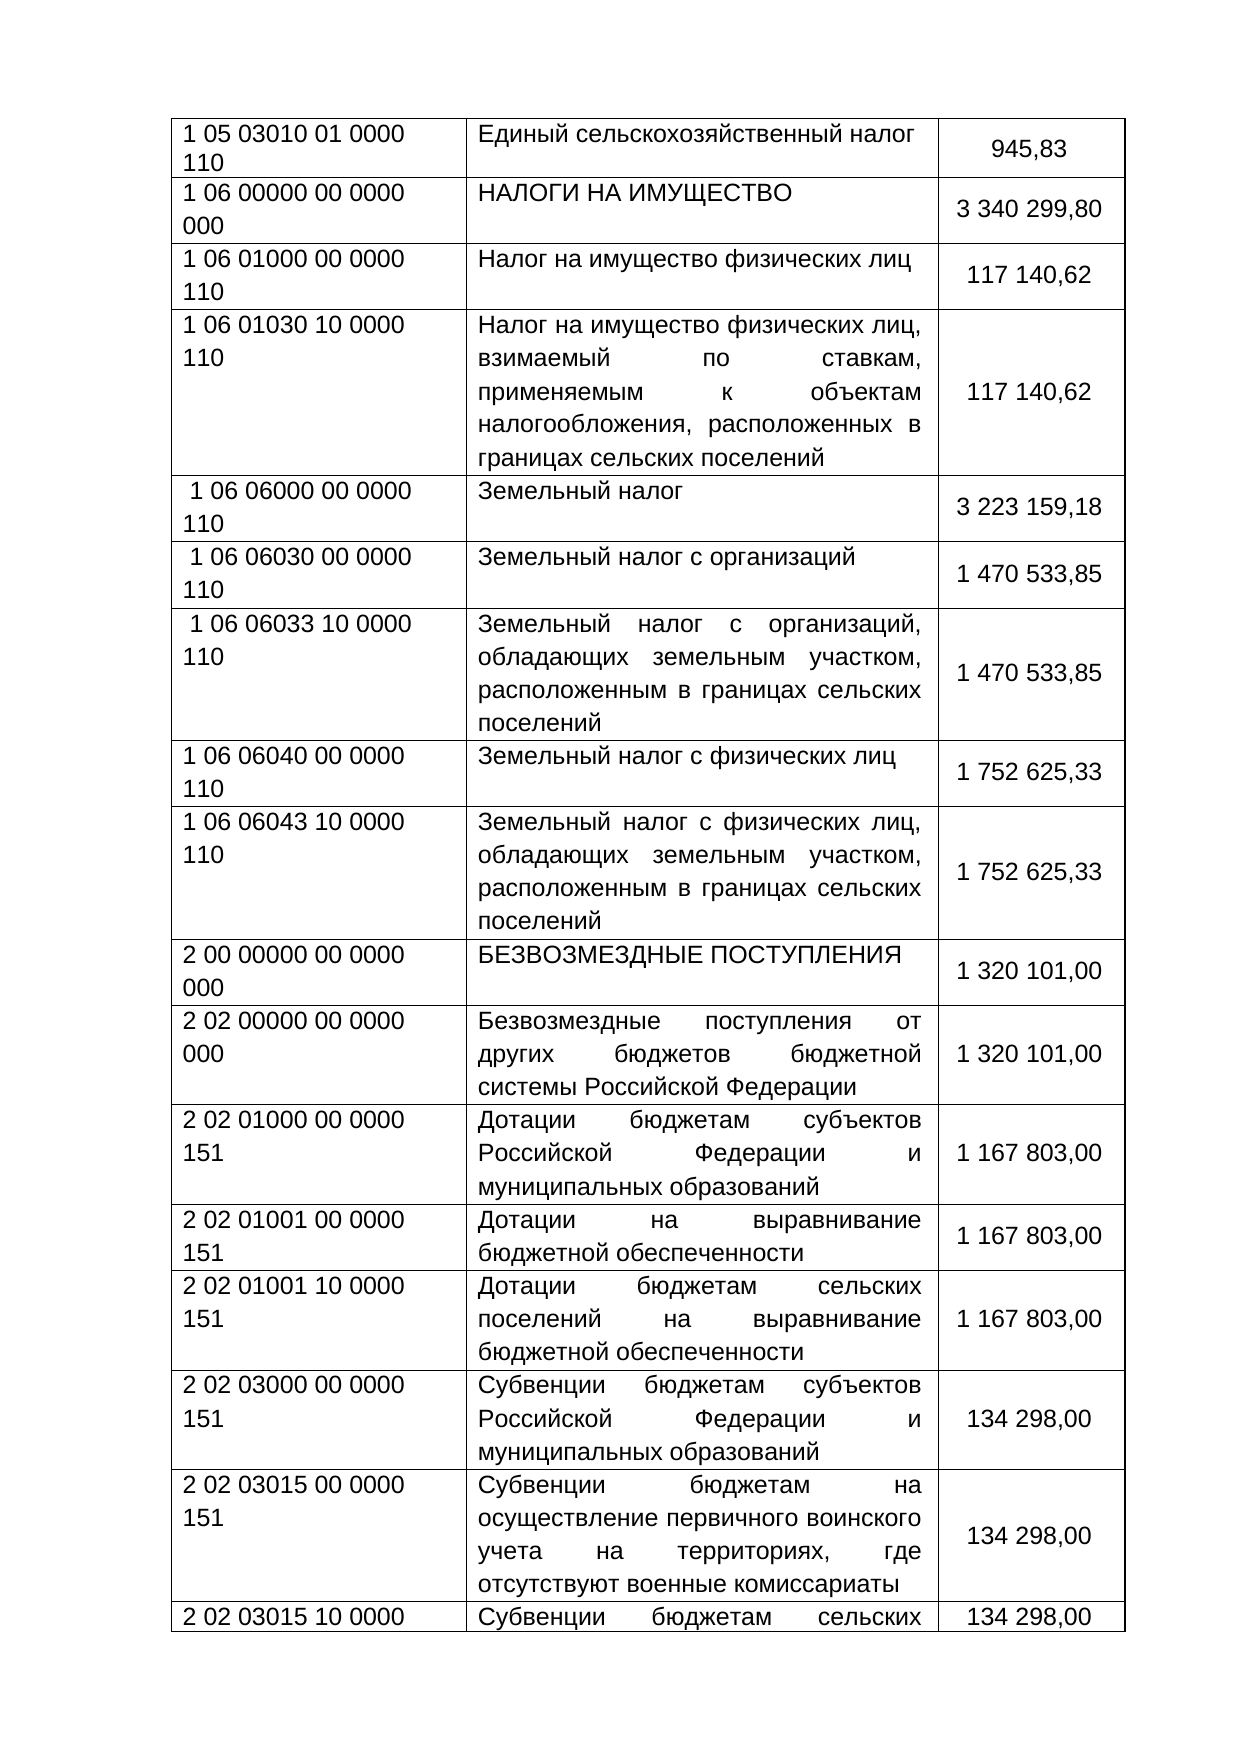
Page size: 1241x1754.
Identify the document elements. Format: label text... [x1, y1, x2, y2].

table_cell 1 470 533,85 [939, 542, 1124, 607]
table_cell 2 02 00000 00 0000 000 [172, 1006, 466, 1104]
table_cell БЕЗВОЗМЕЗДНЫЕ ПОСТУПЛЕНИЯ [467, 940, 938, 1005]
table_cell 1 06 06043 10 0000 110 [172, 807, 466, 939]
table_cell Земельный налог [467, 476, 938, 541]
table_cell Земельный налог с физических лиц, обладающих земельным участком, расположенным в границах сельских поселений [467, 807, 938, 939]
table_cell Дотации на выравнивание бюджетной обеспеченности [467, 1205, 938, 1270]
table_cell 1 167 803,00 [939, 1205, 1124, 1270]
table_cell 1 06 06000 00 0000 110 [172, 476, 466, 541]
table_cell 134 298,00 [939, 1371, 1124, 1469]
table_cell Безвозмездные поступления от других бюджетов бюджетной системы Российской Федерации [467, 1006, 938, 1104]
table_cell 3 340 299,80 [939, 178, 1124, 243]
table_cell 1 752 625,33 [939, 807, 1124, 939]
table_cell НАЛОГИ НА ИМУЩЕСТВО [467, 178, 938, 243]
table_cell 1 320 101,00 [939, 1006, 1124, 1104]
table_cell 3 223 159,18 [939, 476, 1124, 541]
table_cell 117 140,62 [939, 244, 1124, 309]
table_cell 1 06 01030 10 0000 110 [172, 310, 466, 475]
table_cell 1 06 06030 00 0000 110 [172, 542, 466, 607]
table_cell Субвенции бюджетам на осуществление первичного воинского учета на территориях, где отсутствуют военные комиссариаты [467, 1470, 938, 1601]
table_cell 134 298,00 [939, 1470, 1124, 1601]
table_cell 1 06 06040 00 0000 110 [172, 741, 466, 806]
table_cell 945,83 [939, 119, 1124, 177]
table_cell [172, 1602, 466, 1631]
table_cell 1 470 533,85 [939, 609, 1124, 740]
table_cell 1 167 803,00 [939, 1105, 1124, 1204]
table_cell Субвенции бюджетам субъектов Российской Федерации и муниципальных образований [467, 1371, 938, 1469]
table_cell 117 140,62 [939, 310, 1124, 475]
table_cell 2 00 00000 00 0000 000 [172, 940, 466, 1005]
table_cell Земельный налог с физических лиц [467, 741, 938, 806]
table_cell 2 02 03015 00 0000 151 [172, 1470, 466, 1601]
table_cell 1 167 803,00 [939, 1271, 1124, 1369]
table_cell 1 05 03010 01 0000 110 [172, 119, 466, 177]
table_cell Дотации бюджетам сельских поселений на выравнивание бюджетной обеспеченности [467, 1271, 938, 1369]
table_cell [467, 1602, 938, 1631]
table_cell 2 02 01001 10 0000 151 [172, 1271, 466, 1369]
table_cell 1 320 101,00 [939, 940, 1124, 1005]
table_cell 1 06 01000 00 0000 110 [172, 244, 466, 309]
table_cell 2 02 03000 00 0000 151 [172, 1371, 466, 1469]
table_cell 1 06 06033 10 0000 110 [172, 609, 466, 740]
table_cell 1 752 625,33 [939, 741, 1124, 806]
table_cell 2 02 01000 00 0000 151 [172, 1105, 466, 1204]
table_cell Налог на имущество физических лиц [467, 244, 938, 309]
table_cell 134 298,00 [939, 1602, 1124, 1631]
table_cell 1 06 00000 00 0000 000 [172, 178, 466, 243]
table_cell 2 02 01001 00 0000 151 [172, 1205, 466, 1270]
table_cell Налог на имущество физических лиц, взимаемый по ставкам, применяемым к объектам налогообложения, расположенных в границах сельских поселений [467, 310, 938, 475]
table_cell Земельный налог с организаций, обладающих земельным участком, расположенным в границах сельских поселений [467, 609, 938, 740]
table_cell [467, 119, 938, 177]
table_cell Дотации бюджетам субъектов Российской Федерации и муниципальных образований [467, 1105, 938, 1204]
table_cell Земельный налог с организаций [467, 542, 938, 607]
